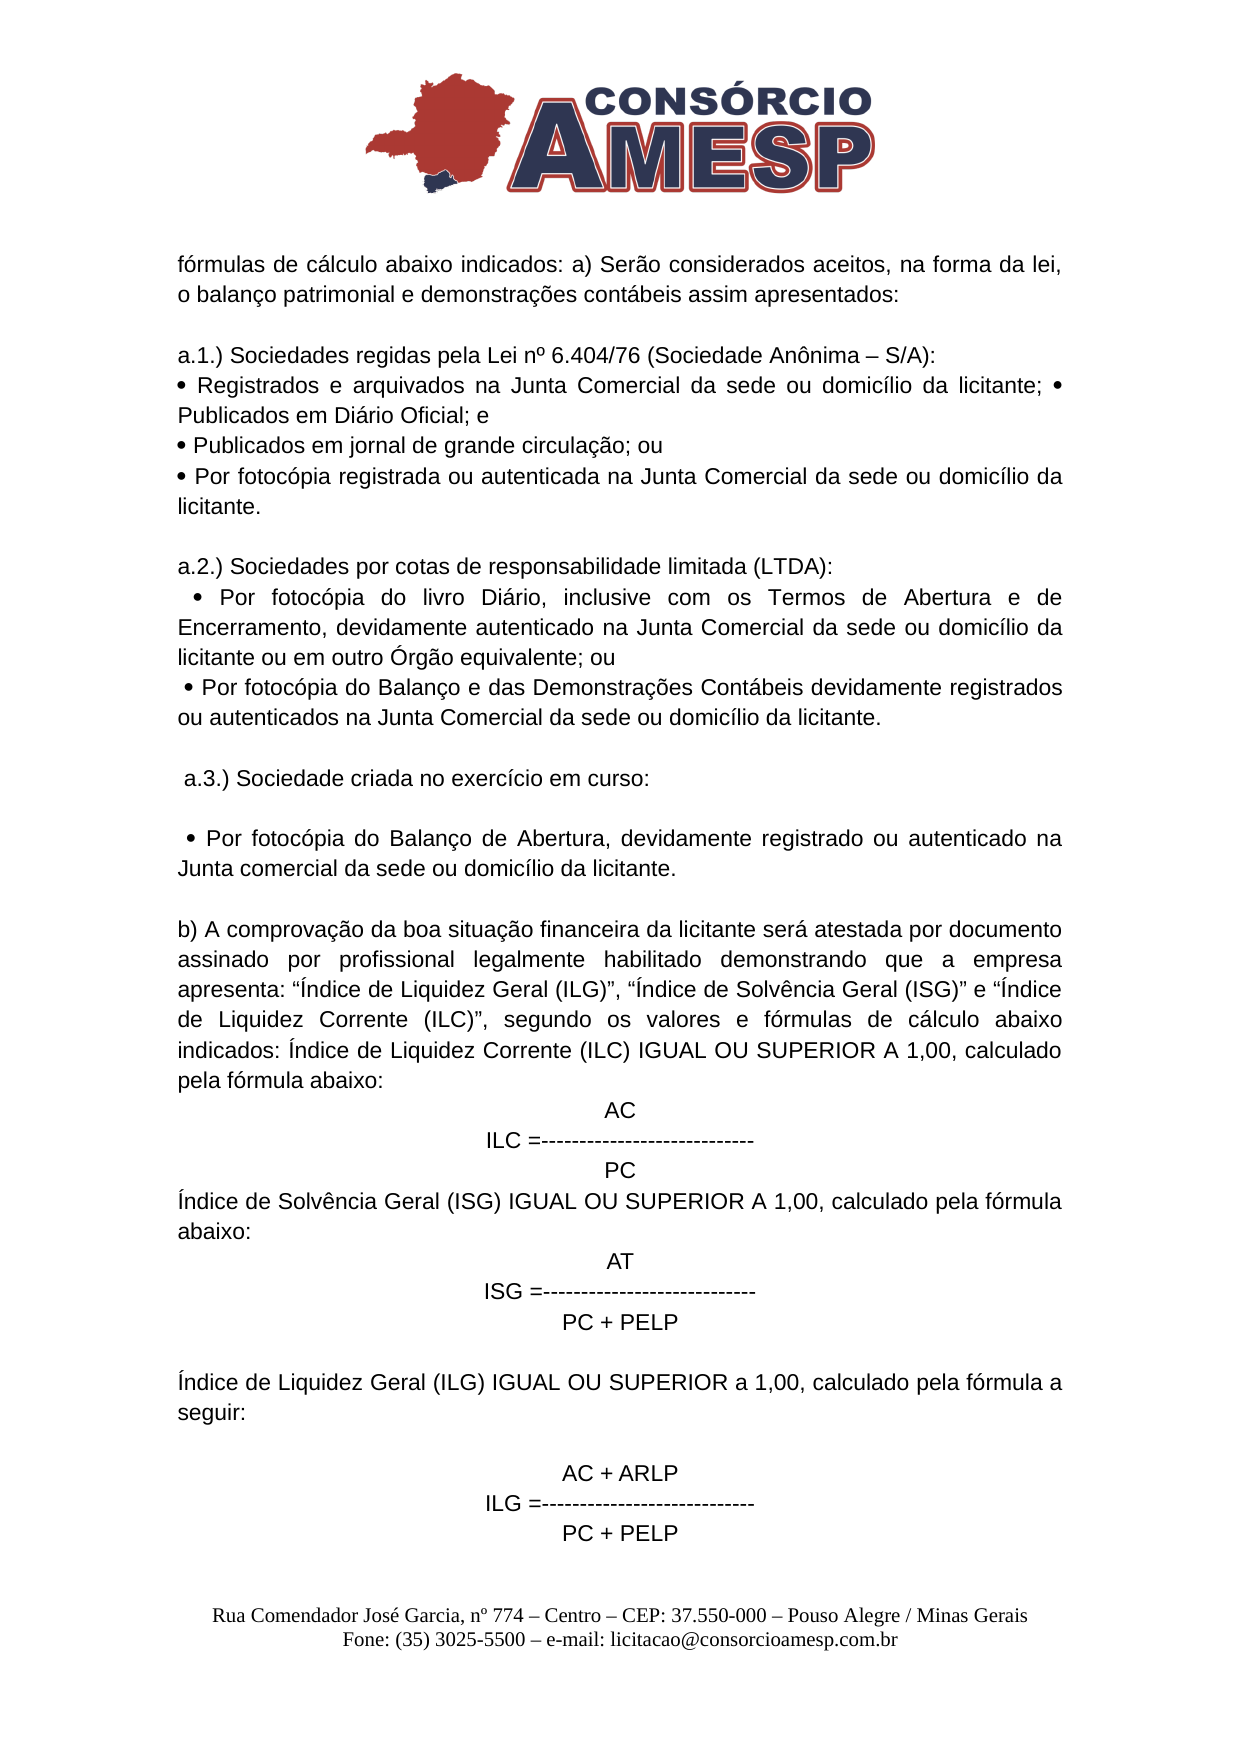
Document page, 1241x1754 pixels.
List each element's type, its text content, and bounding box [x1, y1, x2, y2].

text Índice de Solvência Geral (ISG) IGUAL OU SUPERIOR A 1,00, calculado pela fórmula abaixo: [177, 1188, 1063, 1244]
text Publicados em jornal de grande circulação; ou [177, 432, 1063, 459]
text b) A comprovação da boa situação financeira da licitante será atestada por documento assinado por profissional legalmente habilitado demonstrando que a empresa apresenta: “Índice de Liquidez Geral (ILG)”, “Índice de Solvência Geral (ISG)” e “Índice de Liquidez Corrente (ILC)”, segundo os valores e fórmulas de cálculo abaixo indicados: Índice de Liquidez Corrente (ILC) IGUAL OU SUPERIOR A 1,00, calculado pela fórmula abaixo: [177, 916, 1063, 1093]
text PC + PELP [177, 1308, 1063, 1335]
picture [365, 73, 875, 194]
text PC + PELP [177, 1520, 1063, 1546]
text a.1.) Sociedades regidas pela Lei nº 6.404/76 (Sociedade Anônima – S/A): [177, 342, 1063, 368]
text ISG =---------------------------- [177, 1278, 1063, 1304]
text PC [177, 1157, 1063, 1184]
text a.3.) Sociedade criada no exercício em curso: [177, 765, 1063, 791]
text Por fotocópia registrada ou autenticada na Junta Comercial da sede ou domicílio da licitante. [177, 463, 1063, 519]
text Registrados e arquivados na Junta Comercial da sede ou domicílio da licitante; Publicados em Diário Oficial; e [177, 372, 1063, 428]
text a.2.) Sociedades por cotas de responsabilidade limitada (LTDA): [177, 553, 1063, 579]
text Por fotocópia do Balanço de Abertura, devidamente registrado ou autenticado na Junta comercial da sede ou domicílio da licitante. [177, 825, 1063, 882]
text AC + ARLP [177, 1459, 1063, 1486]
text AC [177, 1097, 1063, 1123]
text AT [177, 1248, 1063, 1274]
text ILC =---------------------------- [177, 1127, 1063, 1153]
text Índice de Liquidez Geral (ILG) IGUAL OU SUPERIOR a 1,00, calculado pela fórmula a seguir: [177, 1369, 1063, 1425]
text Por fotocópia do Balanço e das Demonstrações Contábeis devidamente registrados ou autenticados na Junta Comercial da sede ou domicílio da licitante. [177, 674, 1063, 731]
text Por fotocópia do livro Diário, inclusive com os Termos de Abertura e de Encerramento, devidamente autenticado na Junta Comercial da sede ou domicílio da licitante ou em outro Órgão equivalente; ou [177, 583, 1063, 670]
text ILG =---------------------------- [177, 1490, 1063, 1516]
